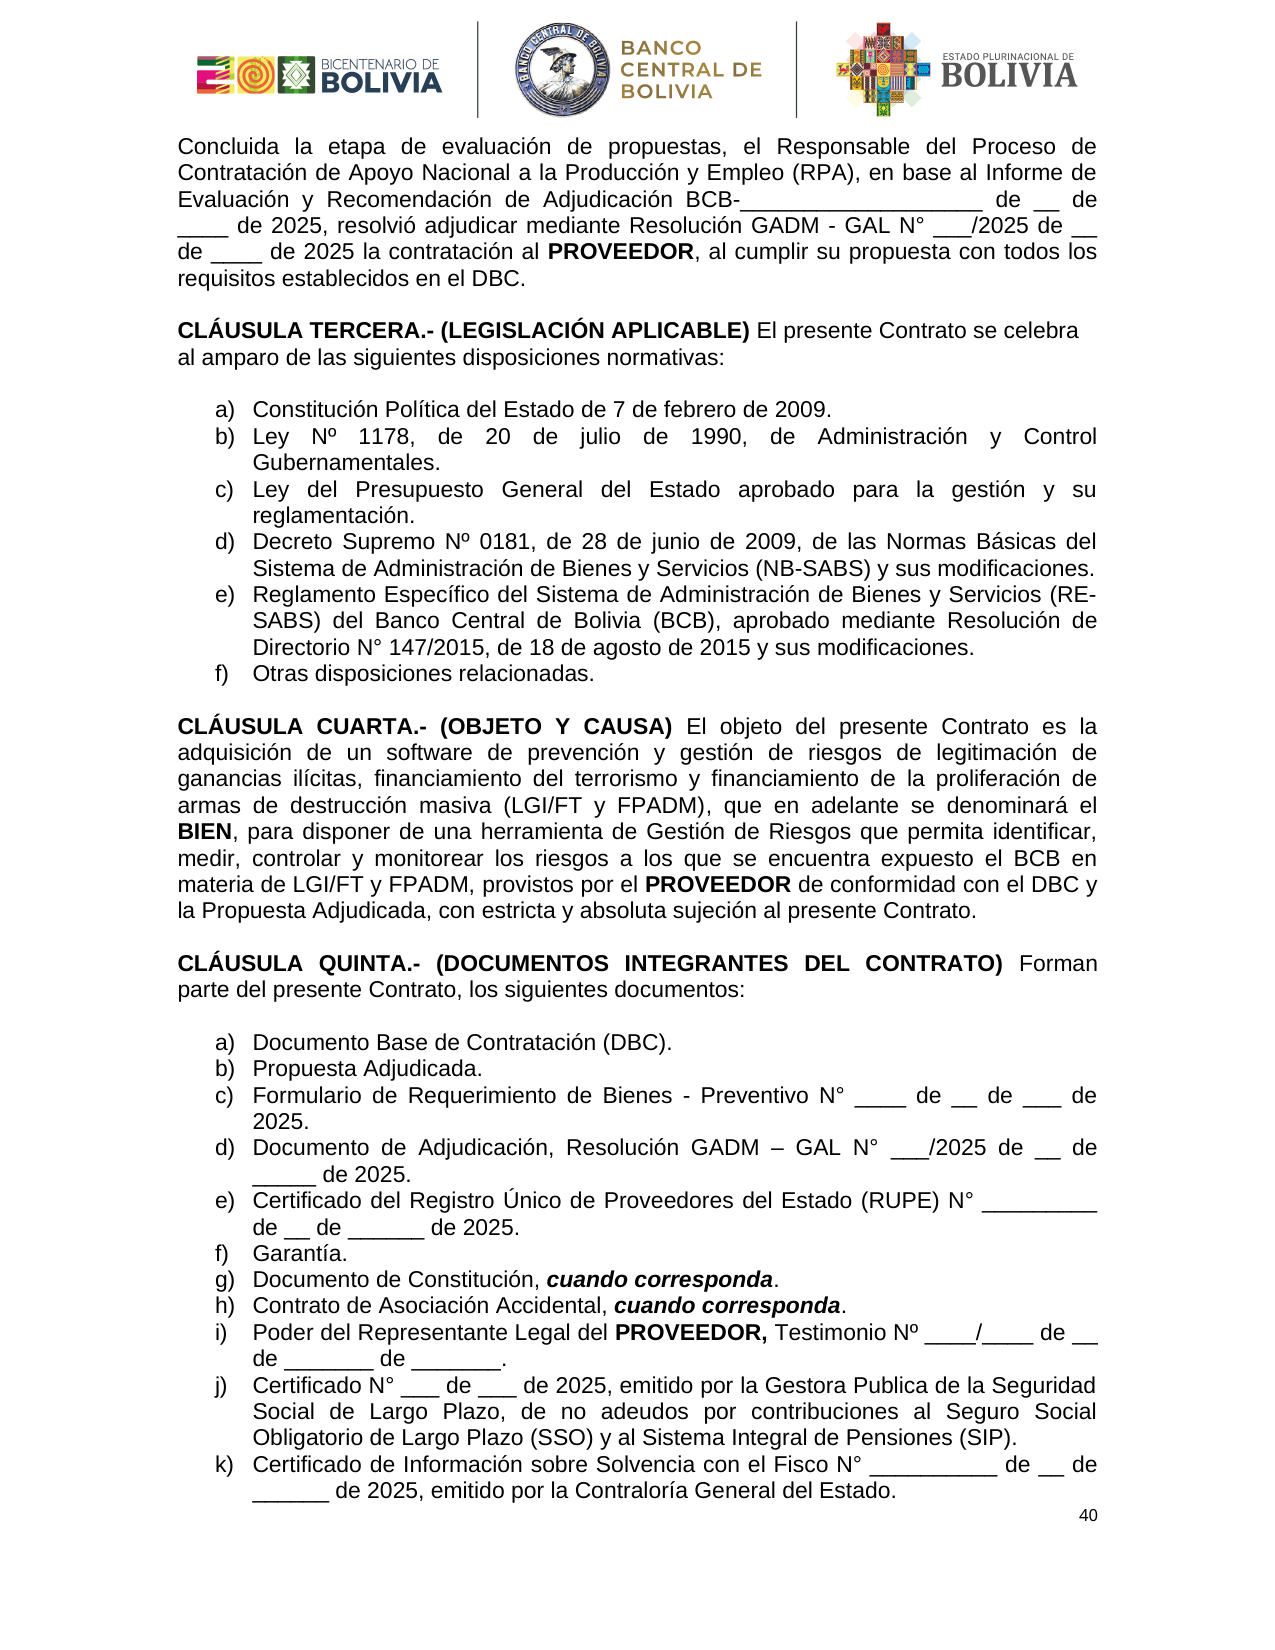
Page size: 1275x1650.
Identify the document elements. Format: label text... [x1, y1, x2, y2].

list Reglamento Específico del Sistema de Administración de Bienes y Servicios (RE-SABS) del Banco Central de Bolivia (BCB), aprobado mediante Resolución de Directorio N° 147/2015, de 18 de agosto de 2015 y sus modificaciones. [215, 581, 1098, 660]
picture [0, 5, 1275, 121]
list Garantía. [215, 1240, 1098, 1266]
list Contrato de Asociación Accidental, cuando corresponda. [215, 1292, 1098, 1319]
list Certificado de Información sobre Solvencia con el Fisco N° __________ de __ de ______ de 2025, emitido por la Contraloría General del Estado. [215, 1451, 1098, 1503]
list Documento de Constitución, cuando corresponda. [215, 1266, 1098, 1292]
list Propuesta Adjudicada. [215, 1055, 1098, 1082]
list Formulario de Requerimiento de Bienes - Preventivo N° ____ de __ de ___ de 2025. [215, 1082, 1098, 1134]
list Documento de Adjudicación, Resolución GADM – GAL N° ___/2025 de __ de _____ de 2025. [215, 1134, 1098, 1187]
list Documento Base de Contratación (DBC). [215, 1029, 1098, 1055]
list Otras disposiciones relacionadas. [215, 660, 1098, 686]
list Certificado del Registro Único de Proveedores del Estado (RUPE) N° _________ de __ de ______ de 2025. [215, 1187, 1098, 1240]
list Decreto Supremo Nº 0181, de 28 de junio de 2009, de las Normas Básicas del Sistema de Administración de Bienes y Servicios (NB-SABS) y sus modificaciones. [215, 528, 1098, 581]
text CLÁUSULA TERCERA.- (LEGISLACIÓN APLICABLE) El presente Contrato se celebra al amparo de las siguientes disposiciones normativas: [177, 317, 1098, 370]
text Concluida la etapa de evaluación de propuestas, el Responsable del Proceso de Contratación de Apoyo Nacional a la Producción y Empleo (RPA), en base al Informe de Evaluación y Recomendación de Adjudicación BCB-___________________ de __ de ____ de 2025, resolvió adjudicar mediante Resolución GADM - GAL N° ___/2025 de __ de ____ de 2025 la contratación al PROVEEDOR, al cumplir su propuesta con todos los requisitos establecidos en el DBC. [177, 133, 1098, 291]
text CLÁUSULA QUINTA.- (DOCUMENTOS INTEGRANTES DEL CONTRATO) Forman parte del presente Contrato, los siguientes documentos: [177, 950, 1098, 1003]
list Ley del Presupuesto General del Estado aprobado para la gestión y su reglamentación. [215, 476, 1098, 528]
text CLÁUSULA CUARTA.- (OBJETO Y CAUSA) El objeto del presente Contrato es la adquisición de un software de prevención y gestión de riesgos de legitimación de ganancias ilícitas, financiamiento del terrorismo y financiamiento de la proliferación de armas de destrucción masiva (LGI/FT y FPADM), que en adelante se denominará el BIEN, para disponer de una herramienta de Gestión de Riesgos que permita identificar, medir, controlar y monitorear los riesgos a los que se encuentra expuesto el BCB en materia de LGI/FT y FPADM, provistos por el PROVEEDOR de conformidad con el DBC y la Propuesta Adjudicada, con estricta y absoluta sujeción al presente Contrato. [177, 713, 1098, 923]
list Poder del Representante Legal del PROVEEDOR, Testimonio Nº ____/____ de __ de _______ de _______. [215, 1319, 1098, 1372]
list Constitución Política del Estado de 7 de febrero de 2009. [215, 396, 1098, 423]
list Certificado N° ___ de ___ de 2025, emitido por la Gestora Publica de la Seguridad Social de Largo Plazo, de no adeudos por contribuciones al Seguro Social Obligatorio de Largo Plazo (SSO) y al Sistema Integral de Pensiones (SIP). [215, 1372, 1098, 1451]
list Ley Nº 1178, de 20 de julio de 1990, de Administración y Control Gubernamentales. [215, 423, 1098, 476]
